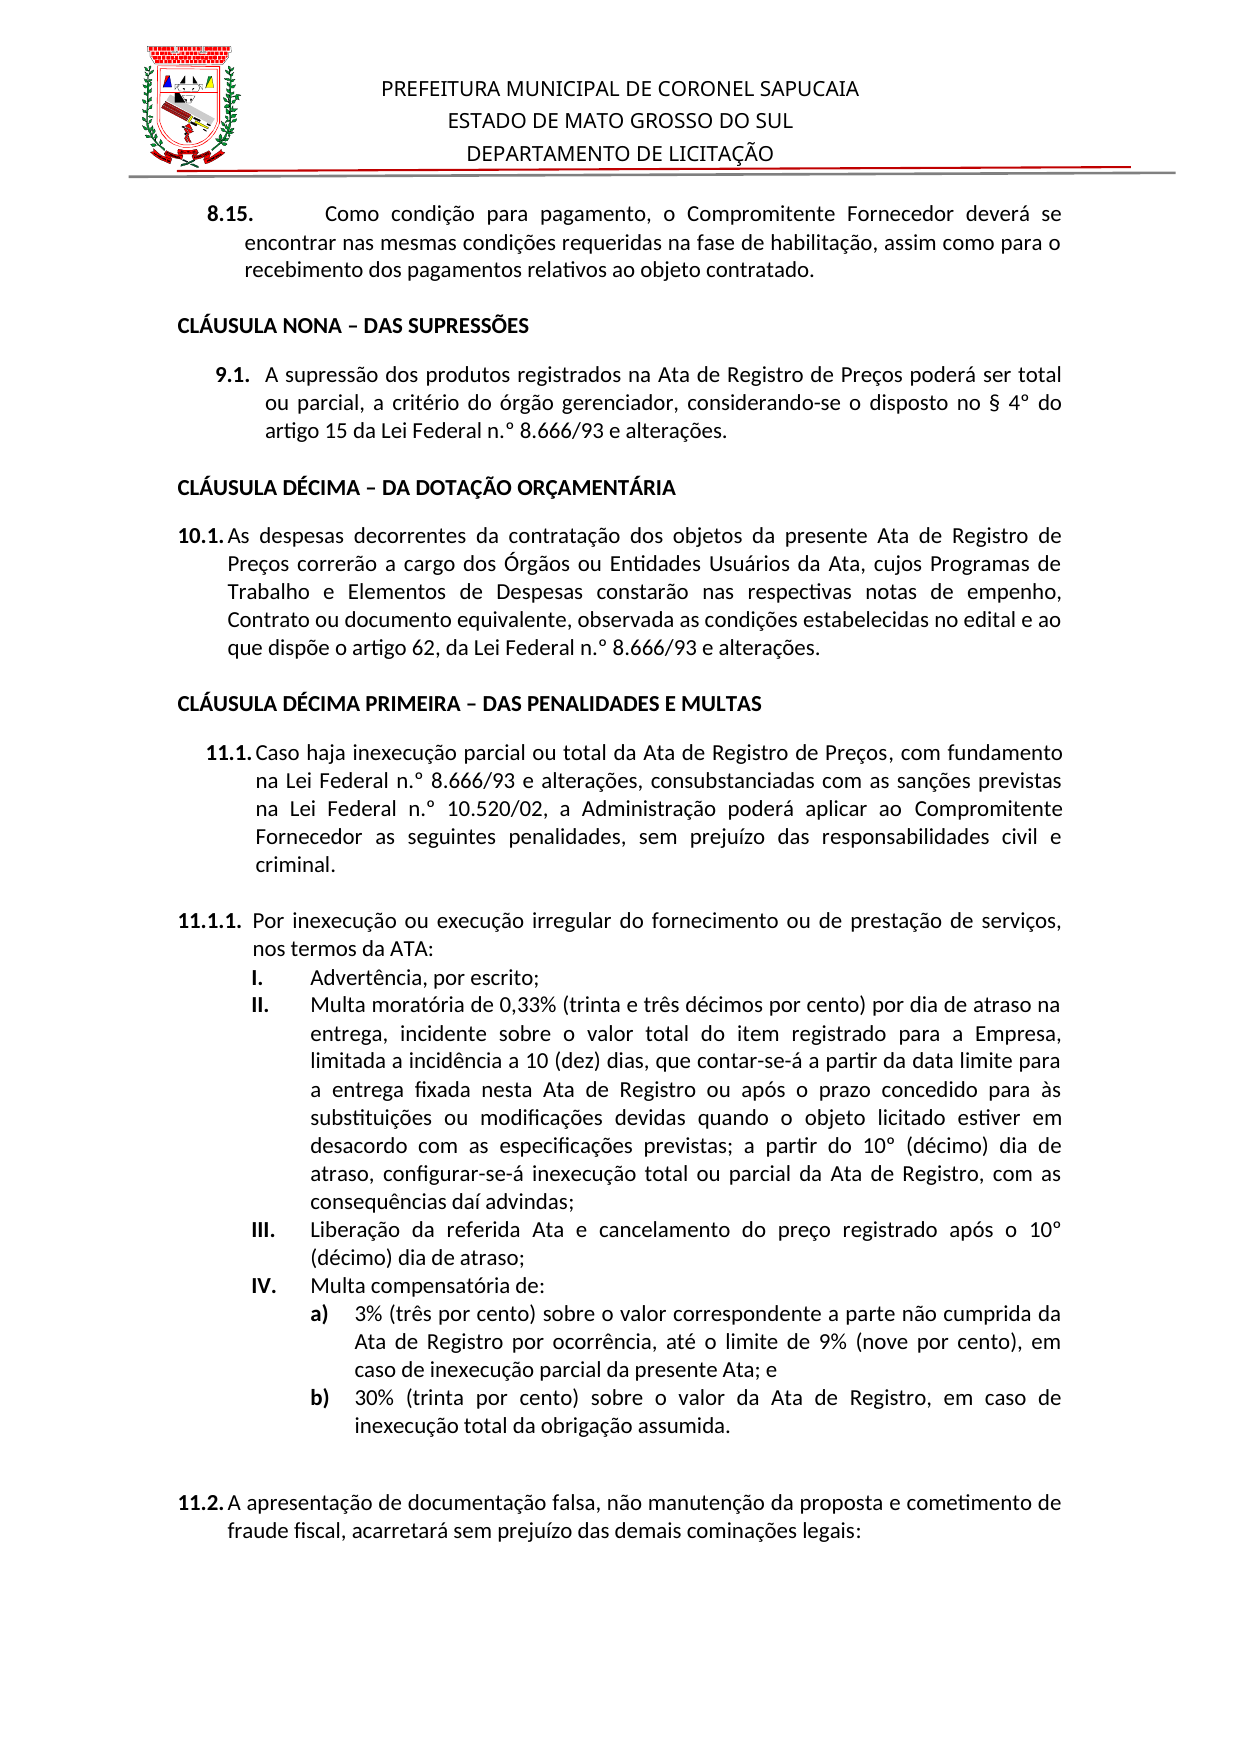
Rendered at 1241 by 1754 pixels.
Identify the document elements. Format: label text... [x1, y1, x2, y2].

list Liberação da referida Ata e cancelamento do preço registrado após o 10º (décimo) dia de atraso; [251, 1215, 1063, 1271]
list Multa compensatória de: [251, 1271, 1063, 1299]
text CLÁUSULA DÉCIMA – DA DOTAÇÃO ORÇAMENTÁRIA [177, 473, 1063, 501]
list Multa moratória de 0,33% (trinta e três décimos por cento) por dia de atraso na entrega, incidente sobre o valor total do item registrado para a Empresa, limitada a incidência a 10 (dez) dias, que contar-se-á a partir da data limite para a entrega fixada nesta Ata de Registro ou após o prazo concedido para às substituições ou modificações devidas quando o objeto licitado estiver em desacordo com as especificações previstas; a partir do 10º (décimo) dia de atraso, configurar-se-á inexecução total ou parcial da Ata de Registro, com as consequências daí advindas; [251, 991, 1063, 1215]
list A apresentação de documentação falsa, não manutenção da proposta e cometimento de fraude fiscal, acarretará sem prejuízo das demais cominações legais: [177, 1488, 1063, 1544]
list Caso haja inexecução parcial ou total da Ata de Registro de Preços, com fundamento na Lei Federal n.º 8.666/93 e alterações, consubstanciadas com as sanções previstas na Lei Federal n.º 10.520/02, a Administração poderá aplicar ao Compromitente Fornecedor as seguintes penalidades, sem prejuízo das responsabilidades civil e criminal. [205, 738, 1063, 878]
list 3% (três por cento) sobre o valor correspondente a parte não cumprida da Ata de Registro por ocorrência, até o limite de 9% (nove por cento), em caso de inexecução parcial da presente Ata; e [310, 1299, 1063, 1383]
list A supressão dos produtos registrados na Ata de Registro de Preços poderá ser total ou parcial, a critério do órgão gerenciador, considerando-se o disposto no § 4º do artigo 15 da Lei Federal n.º 8.666/93 e alterações. [215, 361, 1063, 444]
list 30% (trinta por cento) sobre o valor da Ata de Registro, em caso de inexecução total da obrigação assumida. [310, 1383, 1063, 1439]
list Por inexecução ou execução irregular do fornecimento ou de prestação de serviços, nos termos da ATA: [177, 907, 1063, 963]
list Advertência, por escrito; [251, 963, 1063, 991]
list As despesas decorrentes da contratação dos objetos da presente Ata de Registro de Preços correrão a cargo dos Órgãos ou Entidades Usuários da Ata, cujos Programas de Trabalho e Elementos de Despesas constarão nas respectivas notas de empenho, Contrato ou documento equivalente, observada as condições estabelecidas no edital e ao que dispõe o artigo 62, da Lei Federal n.º 8.666/93 e alterações. [177, 521, 1063, 662]
list Como condição para pagamento, o Compromitente Fornecedor deverá se encontrar nas mesmas condições requeridas na fase de habilitação, assim como para o recebimento dos pagamentos relativos ao objeto contratado. [207, 199, 1063, 284]
text CLÁUSULA DÉCIMA PRIMEIRA – DAS PENALIDADES E MULTAS [177, 689, 1063, 718]
text CLÁUSULA NONA – DAS SUPRESSÕES [177, 312, 1063, 340]
